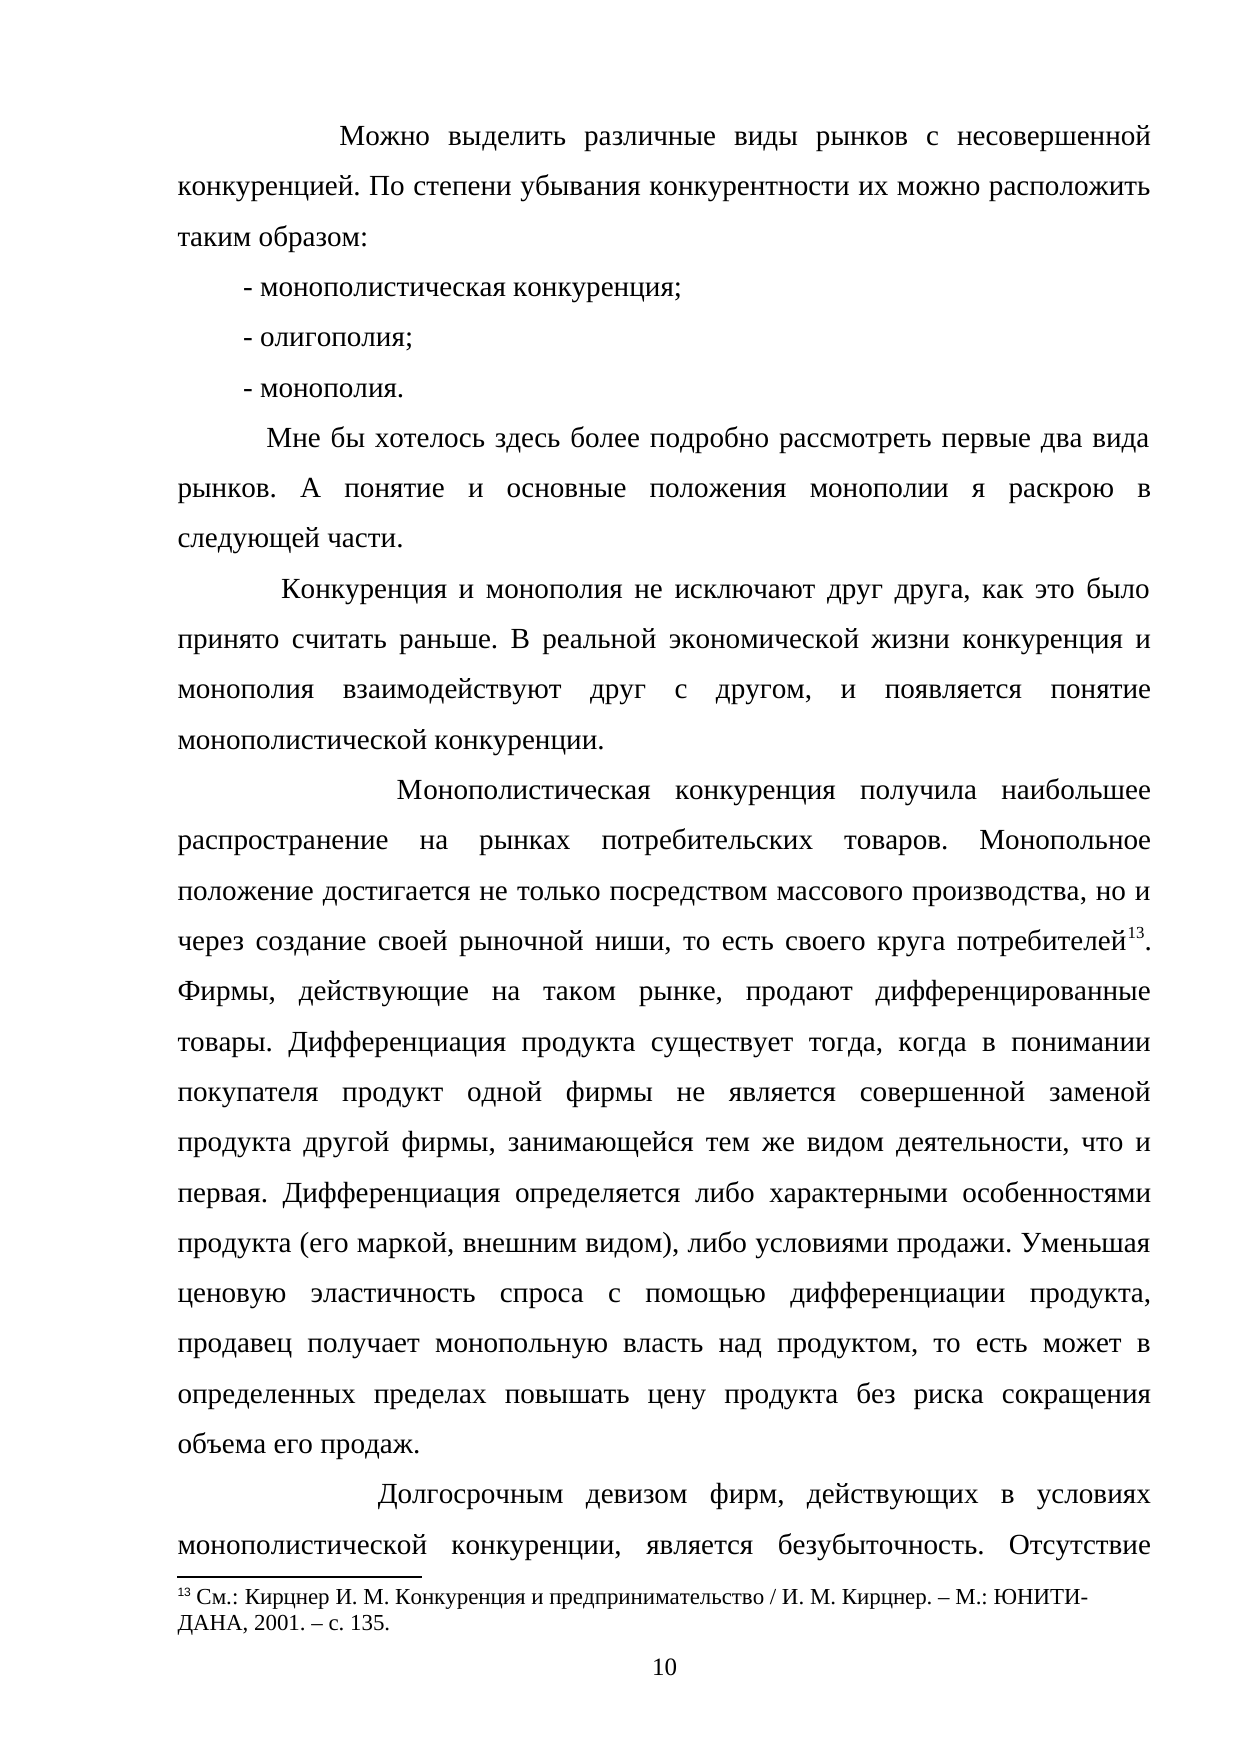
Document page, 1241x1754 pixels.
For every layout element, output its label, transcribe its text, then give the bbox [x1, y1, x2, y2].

text Можно выделить различные виды рынков с несовершенной конкуренцией. По степени убывания конкурентности их можно расположить таким образом: [177, 118, 1152, 252]
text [177, 1477, 1152, 1560]
text Мне бы хотелось здесь более подробно рассмотреть первые два вида рынков. А понятие и основные положения монополии я раскрою в следующей части. [177, 420, 1152, 554]
text Конкуренция и монополия не исключают друг друга, как это было принято считать раньше. В реальной экономической жизни конкуренция и монополия взаимодействуют друг с другом, и появляется понятие монополистической конкуренции. [177, 571, 1152, 755]
text - олигополия; [177, 319, 1152, 353]
text - монополия. [177, 370, 1152, 403]
text Монополистическая конкуренция получила наибольшее распространение на рынках потребительских товаров. Монопольное положение достигается не только посредством массового производства, но и через создание своей рыночной ниши, то есть своего круга потребителей. Фирмы, действующие на таком рынке, продают дифференцированные товары. Дифференциация продукта существует тогда, когда в понимании покупателя продукт одной фирмы не является совершенной заменой продукта другой фирмы, занимающейся тем же видом деятельности, что и первая. Дифференциация определяется либо характерными особенностями продукта (его маркой, внешним видом), либо условиями продажи. Уменьшая ценовую эластичность спроса с помощью дифференциации продукта, продавец получает монопольную власть над продуктом, то есть может в определенных пределах повышать цену продукта без риска сокращения объема его продаж. [177, 772, 1152, 1460]
text - монополистическая конкуренция; [177, 269, 1152, 303]
